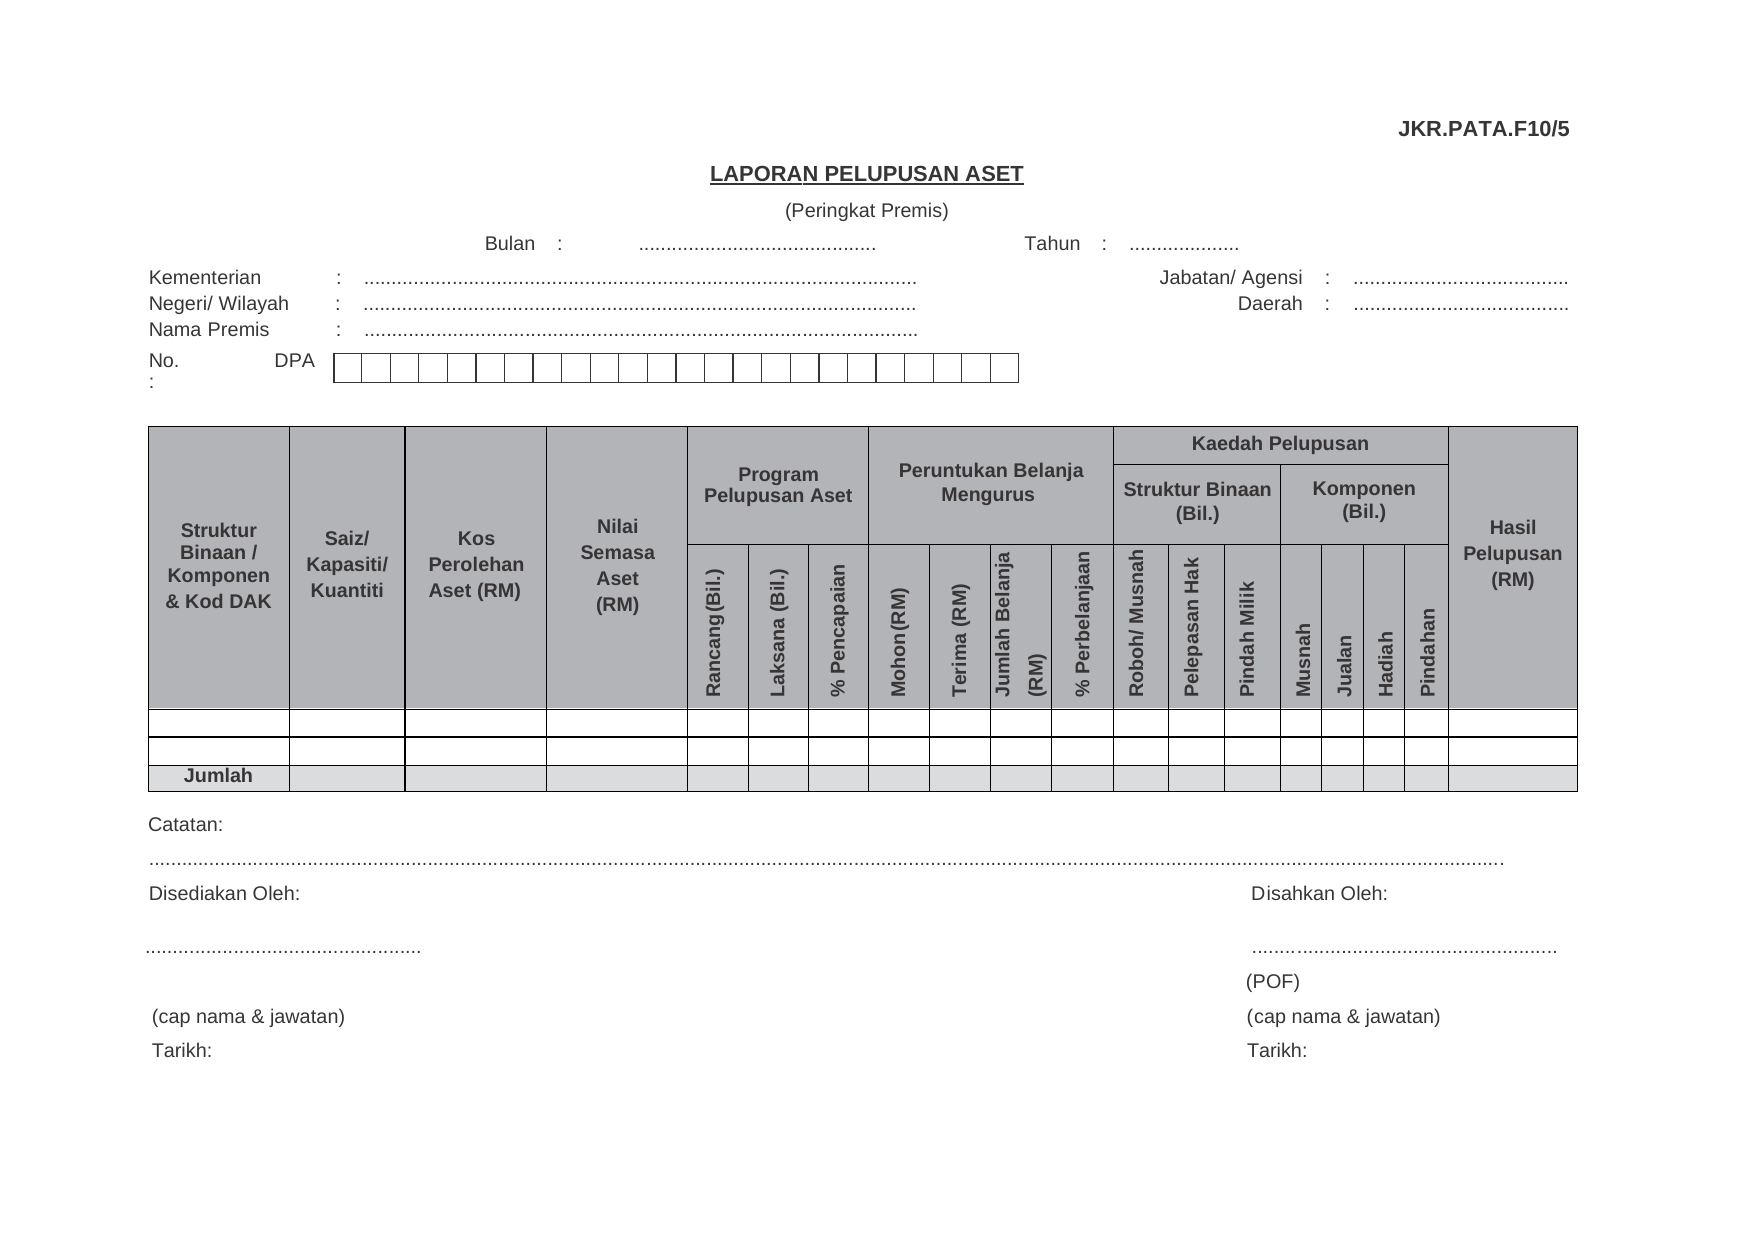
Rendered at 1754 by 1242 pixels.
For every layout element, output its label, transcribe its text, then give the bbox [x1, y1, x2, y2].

table_cell [1169, 710, 1224, 736]
table_header Kaedah Pelupusan [1114, 427, 1448, 464]
table_cell Pindahan [1405, 545, 1448, 708]
table_cell Struktur Binaan (Bil.) [1114, 465, 1280, 544]
table_header Hasil Pelupusan (RM) [1449, 427, 1577, 708]
table_header Peruntukan Belanja Mengurus [869, 427, 1113, 544]
table_cell [1052, 738, 1113, 764]
table_cell Rancang(Bil.) [688, 545, 748, 708]
table_cell [290, 738, 404, 764]
table_cell [930, 766, 990, 791]
text LAPORAN PELUPUSAN ASET [154, 161, 1579, 186]
table_cell Roboh/ Musnah [1114, 545, 1168, 708]
table_cell Jumlah [149, 766, 289, 791]
table_cell [547, 710, 687, 736]
table_cell [809, 766, 868, 791]
table_cell [1322, 766, 1363, 791]
table_cell [1052, 766, 1113, 791]
table_cell Terima (RM) [930, 545, 990, 708]
table_cell [1169, 738, 1224, 764]
text (cap nama & jawatan) (cap nama & jawatan) Tarikh: Tarikh: [152, 1004, 1445, 1062]
table_cell [1281, 738, 1321, 764]
table_header Kos Perolehan Aset (RM) [406, 427, 546, 708]
table_cell [1405, 710, 1448, 736]
table_cell [688, 710, 748, 736]
table_cell [1405, 766, 1448, 791]
table_cell [749, 738, 808, 764]
table_cell [809, 738, 868, 764]
table_cell [1169, 766, 1224, 791]
table_cell [547, 766, 687, 791]
table_cell [406, 766, 546, 791]
table_cell [930, 710, 990, 736]
table_cell [1052, 710, 1113, 736]
table_cell [290, 766, 404, 791]
table_header Struktur Binaan / Komponen & Kod DAK [149, 427, 289, 708]
table_cell % Perbelanjaan [1052, 545, 1113, 708]
table_cell Musnah [1281, 545, 1321, 708]
table_cell [991, 738, 1051, 764]
table_cell % Pencapaian [809, 545, 868, 708]
table_cell [869, 766, 929, 791]
table_cell [1449, 710, 1577, 736]
table_cell [1364, 710, 1404, 736]
table_cell [1225, 710, 1280, 736]
table_cell Hadiah [1364, 545, 1404, 708]
table_header Saiz/ Kapasiti/ Kuantiti [290, 427, 404, 708]
text Catatan: ........................................................................................................................................................................................................................................................ Disediakan Oleh: Disahkan Oleh: [148, 813, 1558, 904]
table_cell [1225, 738, 1280, 764]
table_cell [547, 738, 687, 764]
table_cell [749, 710, 808, 736]
table_cell [149, 738, 289, 764]
table_cell [1364, 738, 1404, 764]
table_header Program Pelupusan Aset [688, 427, 868, 544]
table_cell [930, 738, 990, 764]
table_cell [1114, 738, 1168, 764]
text Kementerian : .................................................................................................... Jabatan/ Agensi : ....................................... Negeri/ Wilayah : .................................................................................................... Daerah : ....................................... Nama Premis : .................................................................................................... [148, 266, 1569, 340]
table_cell [869, 738, 929, 764]
table_cell [688, 766, 748, 791]
table_cell [688, 738, 748, 764]
text (Peringkat Premis) [154, 198, 1579, 221]
text No. DPA : [148, 350, 315, 392]
table_cell [1114, 766, 1168, 791]
table_cell [406, 710, 546, 736]
table_cell [1281, 710, 1321, 736]
table_cell [1364, 766, 1404, 791]
table_cell [1225, 766, 1280, 791]
table_cell [1322, 710, 1363, 736]
table_header Nilai Semasa Aset (RM) [547, 427, 687, 708]
table_cell [1281, 766, 1321, 791]
table_cell [749, 766, 808, 791]
table_cell [1449, 738, 1577, 764]
table_cell Pindah Milik [1225, 545, 1280, 708]
table_cell [290, 710, 404, 736]
table_cell [149, 710, 289, 736]
table_cell [1114, 710, 1168, 736]
text .................................................. ....................................................... [145, 935, 1558, 958]
table_cell Laksana (Bil.) [749, 545, 808, 708]
table_cell [1405, 738, 1448, 764]
table_cell [991, 766, 1051, 791]
text (POF) [1185, 970, 1558, 992]
table_cell [406, 738, 546, 764]
table_cell Pelepasan Hak [1169, 545, 1224, 708]
table_cell Jumlah Belanja (RM) [991, 545, 1051, 708]
table_cell [991, 710, 1051, 736]
table_cell [809, 710, 868, 736]
table_cell Jualan [1322, 545, 1363, 708]
table_cell Komponen (Bil.) [1281, 465, 1448, 544]
table_cell [869, 710, 929, 736]
text JKR.PATA.F10/5 [135, 116, 1569, 141]
table_cell [1322, 738, 1363, 764]
table_cell [1449, 766, 1577, 791]
table_cell Mohon(RM) [869, 545, 929, 708]
text Bulan : ........................................... Tahun : .................... [145, 232, 1579, 254]
